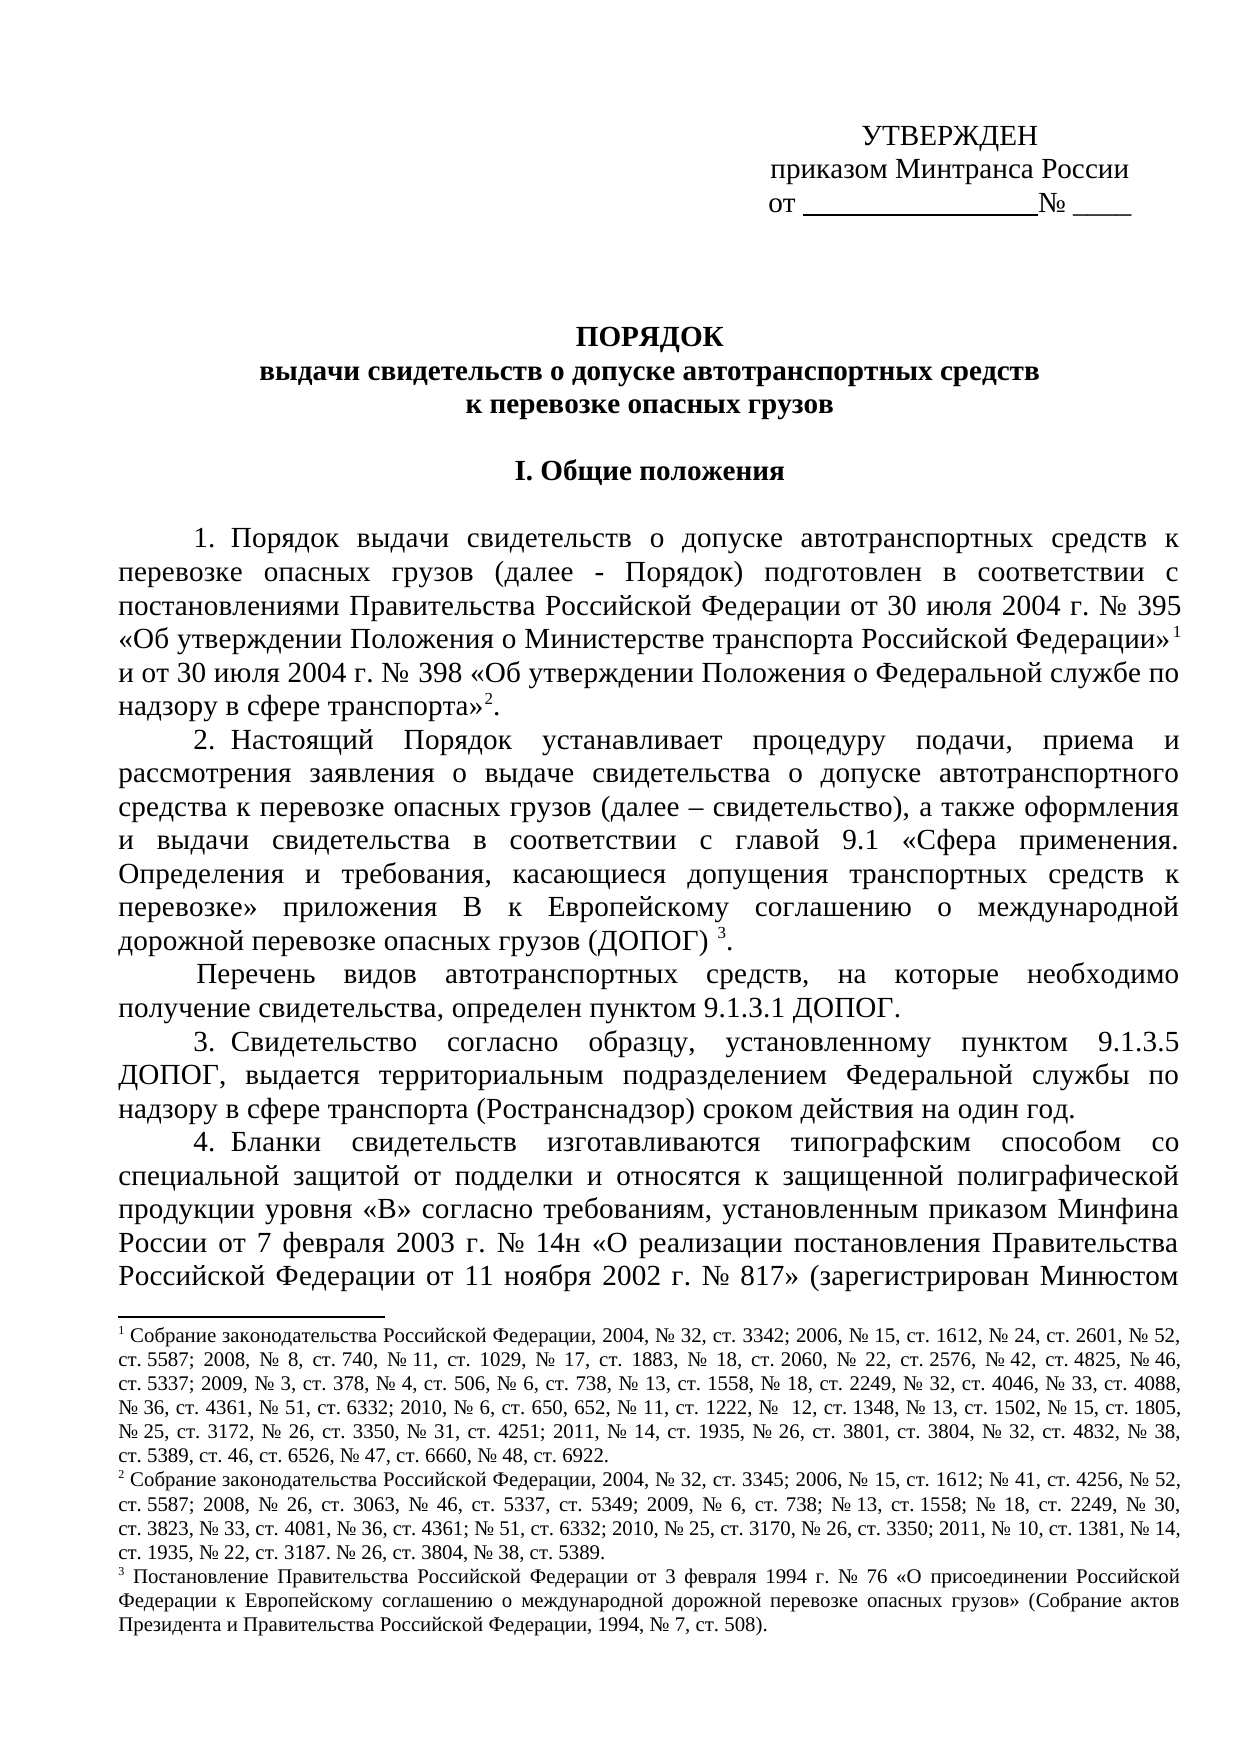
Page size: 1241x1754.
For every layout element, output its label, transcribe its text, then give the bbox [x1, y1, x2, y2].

list Настоящий Порядок устанавливает процедуру подачи, приема и рассмотрения заявления о выдаче свидетельства о допуске автотранспортного средства к перевозке опасных грузов (далее – свидетельство), а также оформления и выдачи свидетельства в соответствии с главой 9.1 «Сфера применения. Определения и требования, касающиеся допущения транспортных средств к перевозке» приложения В к Европейскому соглашению о международной дорожной перевозке опасных грузов (ДОПОГ) . [118, 722, 1181, 957]
text приказом Минтранса России [718, 152, 1181, 185]
text к перевозке опасных грузов [118, 386, 1181, 420]
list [118, 1124, 1181, 1292]
text от № ____ [718, 185, 1181, 219]
list Свидетельство согласно образцу, установленному пунктом 9.1.3.5 ДОПОГ, выдается территориальным подразделением Федеральной службы по надзору в сфере транспорта (Ространснадзор) сроком действия на один год. [118, 1024, 1181, 1124]
list Порядок выдачи свидетельств о допуске автотранспортных средств к перевозке опасных грузов (далее - Порядок) подготовлен в соответствии с постановлениями Правительства Российской Федерации от 30 июля . № 395 «Об утверждении Положения о Министерстве транспорта Российской Федерации» и от 30 июля . № 398 «Об утверждении Положения о Федеральной службе по надзору в сфере транспорта». [118, 521, 1181, 722]
text Перечень видов автотранспортных средств, на которые необходимо получение свидетельства, определен пунктом 9.1.3.1 ДОПОГ. [118, 957, 1181, 1024]
text УТВЕРЖДЕН [718, 118, 1181, 152]
text ПОРЯДОК [118, 319, 1181, 353]
text Общие положения [118, 453, 1181, 487]
text выдачи свидетельств о допуске автотранспортных средств [118, 353, 1181, 386]
